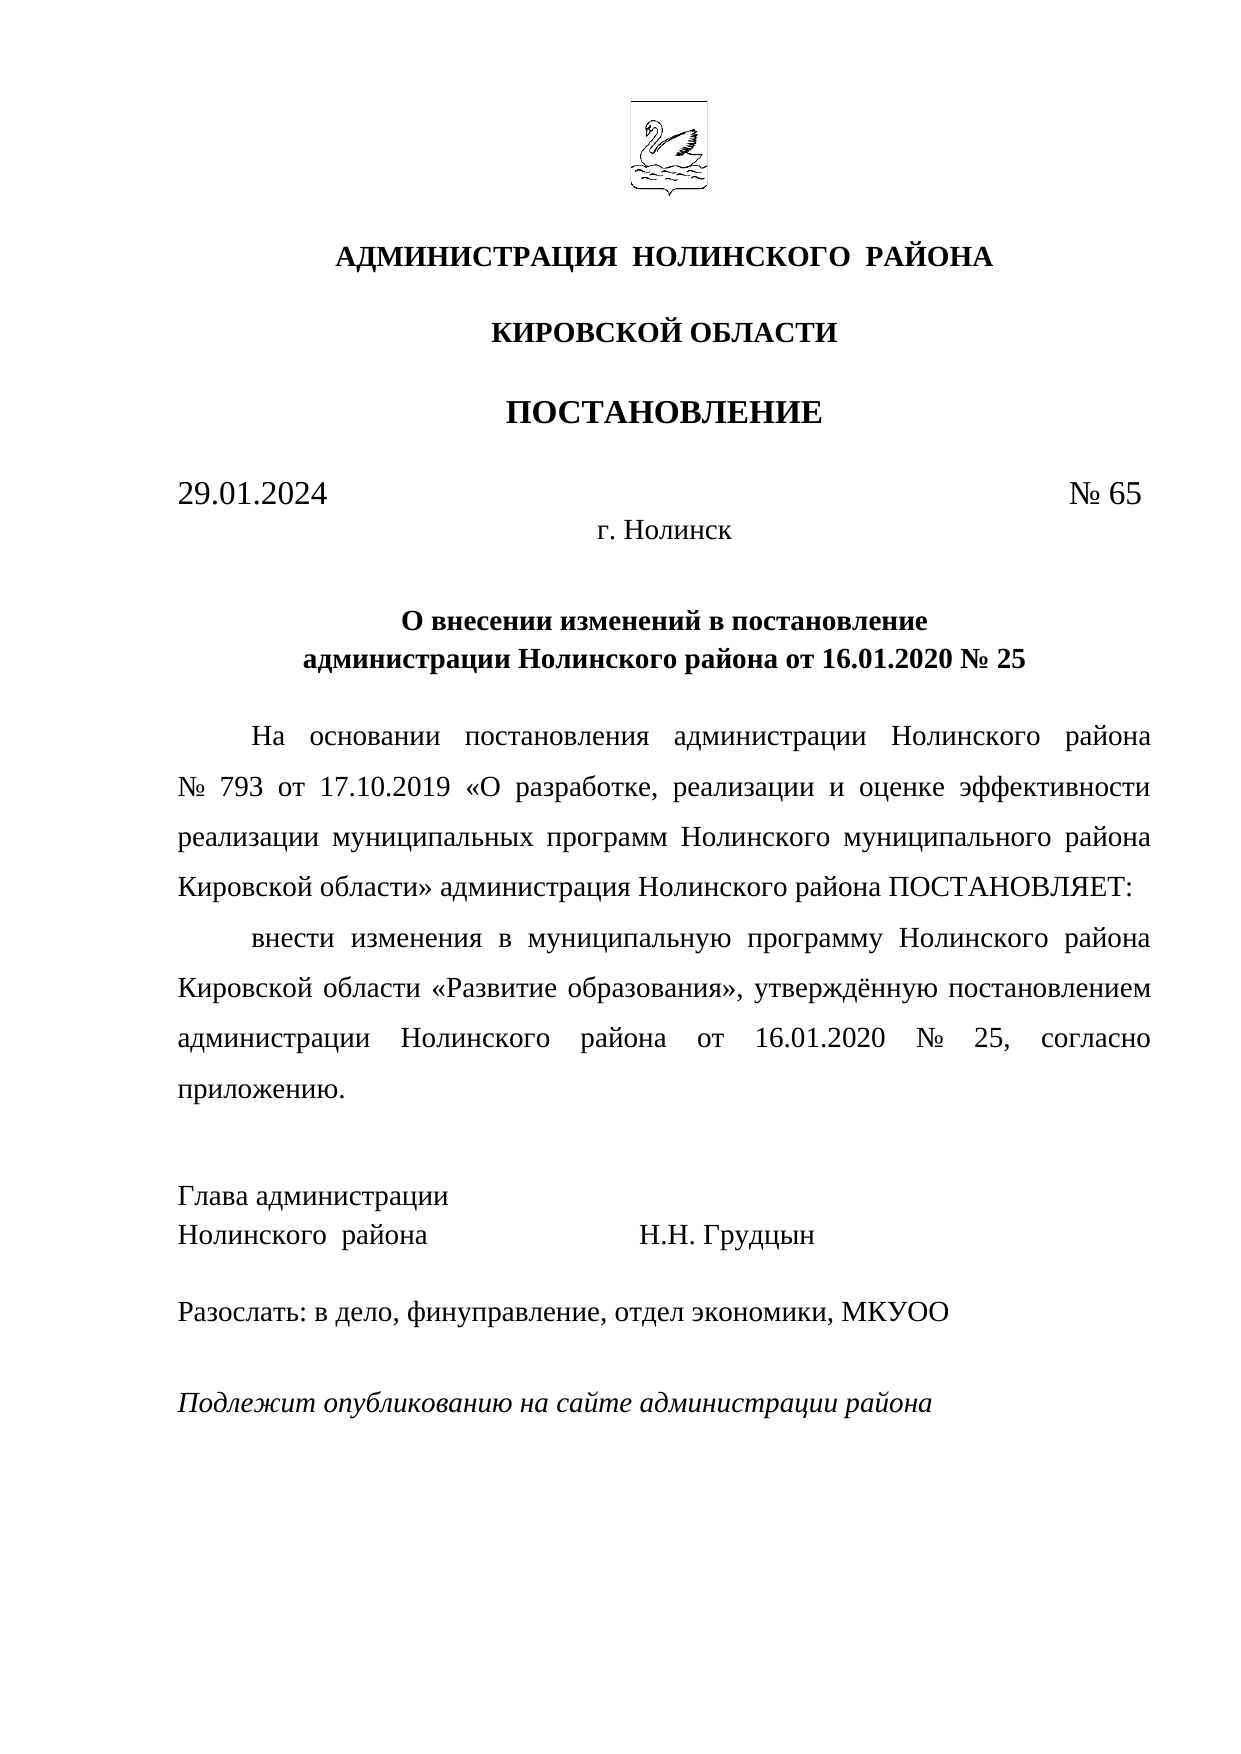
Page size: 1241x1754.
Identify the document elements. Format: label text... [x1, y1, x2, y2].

text Разослать: в дело, финуправление, отдел экономики, МКУОО [177, 1294, 1152, 1327]
text внести изменения в муниципальную программу Нолинского района Кировской области «Развитие образования», утверждённую постановлением администрации Нолинского района от 16.01.2020 № 25, согласно приложению. [177, 920, 1152, 1104]
text Нолинского района Н.Н. Грудцын [177, 1217, 1152, 1251]
picture [630, 101, 708, 196]
title г. Нолинск [177, 512, 1152, 545]
title 29.01.2024 № 65 [177, 473, 1152, 512]
title администрации Нолинского района от 16.01.2020 № 25 [177, 641, 1152, 675]
title КИРОВСКОЙ ОБЛАСТИ [177, 315, 1152, 349]
title АДМИНИСТРАЦИЯ НОЛИНСКОГО РАЙОНА [177, 239, 1152, 272]
text Глава администрации [177, 1178, 1152, 1212]
text На основании постановления администрации Нолинского района № 793 от 17.10.2019 «О разработке, реализации и оценке эффективности реализации муниципальных программ Нолинского муниципального района Кировской области» администрация Нолинского района ПОСТАНОВЛЯЕТ: [177, 718, 1152, 903]
text Подлежит опубликованию на сайте администрации района [177, 1385, 1152, 1418]
title О внесении изменений в постановление [177, 603, 1152, 636]
title ПОСТАНОВЛЕНИЕ [177, 392, 1152, 430]
